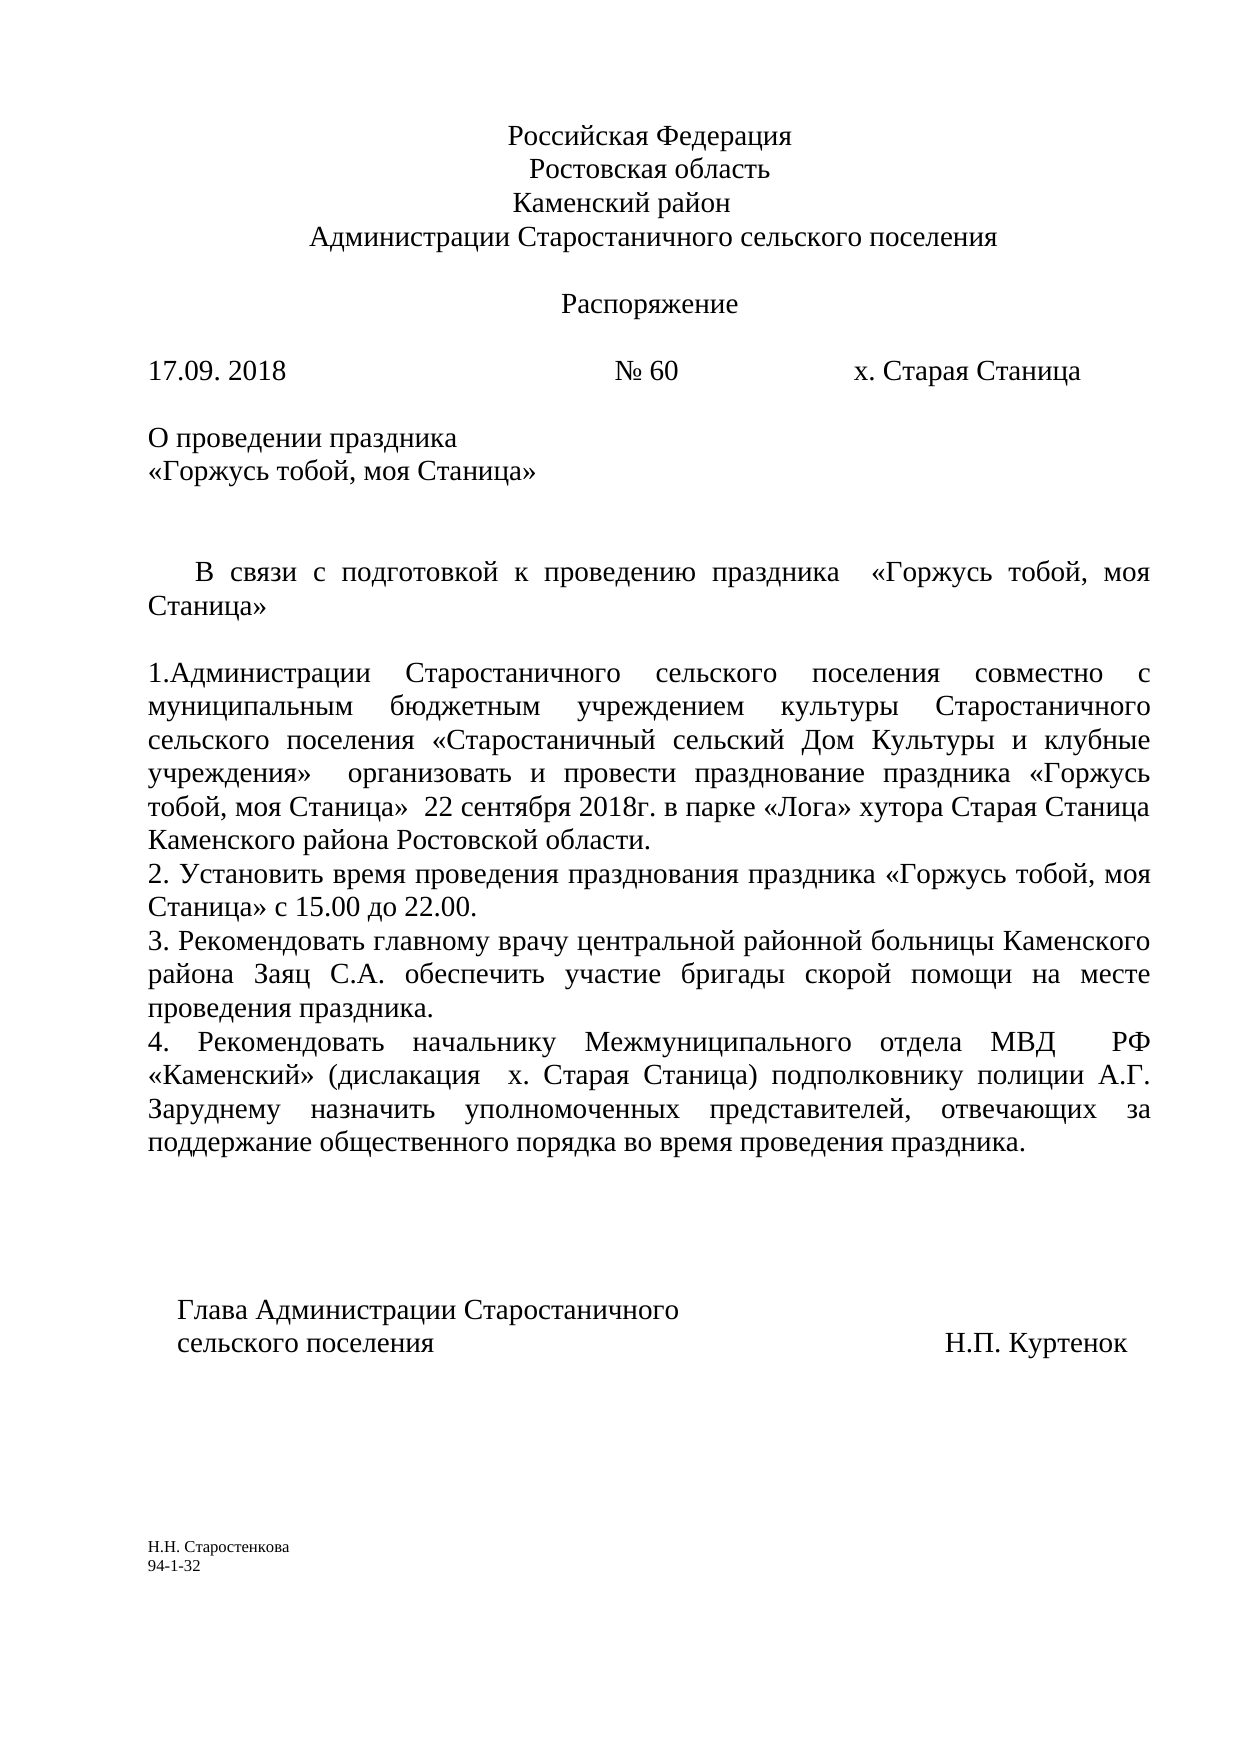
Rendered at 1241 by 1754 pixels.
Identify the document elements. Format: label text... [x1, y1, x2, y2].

text В связи с подготовкой к проведению праздника «Горжусь тобой, моя Станица» [148, 554, 1152, 621]
text 17.09. 2018 № 60 х. Старая Станица [148, 353, 1152, 386]
subtitle Администрации Старостаничного сельского поселения [148, 219, 1152, 252]
text «Горжусь тобой, моя Станица» [148, 453, 1152, 487]
text О проведении праздника [148, 420, 1152, 453]
text Российская Федерация [148, 118, 1152, 152]
text Н.Н. Старостенкова [148, 1536, 1152, 1556]
text 2. Установить время проведения празднования праздника «Горжусь тобой, моя Станица» с 15.00 до 22.00. [148, 856, 1152, 923]
text 4. Рекомендовать начальнику Межмуниципального отдела МВД РФ «Каменский» (дислакация х. Старая Станица) подполковнику полиции А.Г. Заруднему назначить уполномоченных представителей, отвечающих за поддержание общественного порядка во время проведения праздника. [148, 1024, 1152, 1158]
text Каменский район [148, 185, 1152, 219]
text 1.Администрации Старостаничного сельского поселения совместно с муниципальным бюджетным учреждением культуры Старостаничного сельского поселения «Старостаничный сельский Дом Культуры и клубные учреждения» организовать и провести празднование праздника «Горжусь тобой, моя Станица» 22 сентября 2018г. в парке «Лога» хутора Старая Станица Каменского района Ростовской области. [148, 655, 1152, 856]
text 94-1-32 [148, 1556, 1152, 1575]
text Глава Администрации Старостаничного [148, 1292, 1152, 1326]
text 3. Рекомендовать главному врачу центральной районной больницы Каменского района Заяц С.А. обеспечить участие бригады скорой помощи на месте проведения праздника. [148, 923, 1152, 1024]
text сельского поселения Н.П. Куртенок [148, 1326, 1152, 1359]
text Распоряжение [148, 286, 1152, 319]
text Ростовская область [148, 152, 1152, 185]
